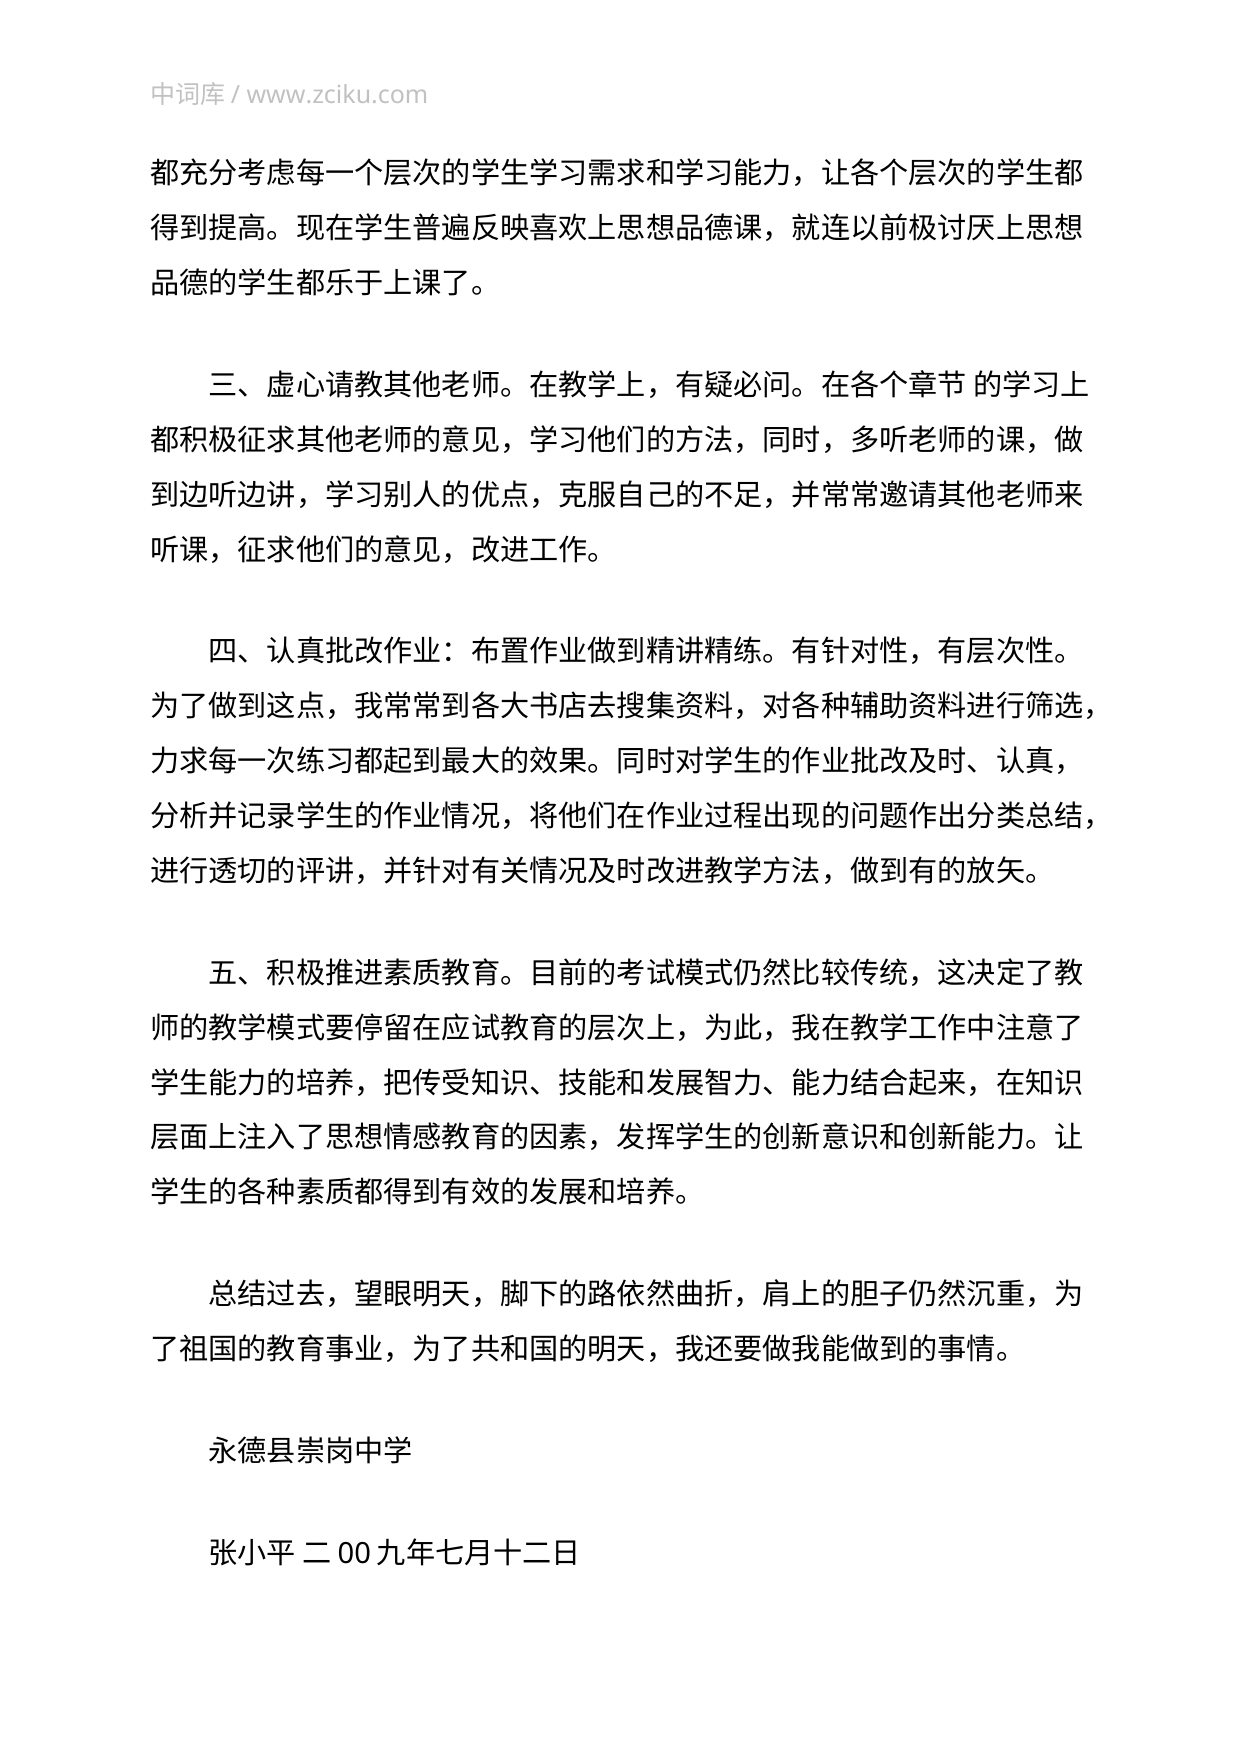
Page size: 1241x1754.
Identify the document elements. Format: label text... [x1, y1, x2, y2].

text 永德县崇岗中学 [150, 1427, 1090, 1470]
text 五、积极推进素质教育。目前的考试模式仍然比较传统，这决定了教师的教学模式要停留在应试教育的层次上，为此，我在教学工作中注意了学生能力的培养，把传受知识、技能和发展智力、能力结合起来，在知识层面上注入了思想情感教育的因素，发挥学生的创新意识和创新能力。让学生的各种素质都得到有效的发展和培养。 [150, 949, 1090, 1211]
text 三、虚心请教其他老师。在教学上，有疑必问。在各个章节 的学习上都积极征求其他老师的意见，学习他们的方法，同时，多听老师的课，做到边听边讲，学习别人的优点，克服自己的不足，并常常邀请其他老师来听课，征求他们的意见，改进工作。 [150, 362, 1090, 568]
text 总结过去，望眼明天，脚下的路依然曲折，肩上的胆子仍然沉重，为了祖国的教育事业，为了共和国的明天，我还要做我能做到的事情。 [150, 1271, 1090, 1368]
text 张小平 二00九年七月十二日 [150, 1529, 1090, 1572]
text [150, 150, 1090, 302]
text 四、认真批改作业：布置作业做到精讲精练。有针对性，有层次性。为了做到这点，我常常到各大书店去搜集资料，对各种辅助资料进行筛选，力求每一次练习都起到最大的效果。同时对学生的作业批改及时、认真，分析并记录学生的作业情况，将他们在作业过程出现的问题作出分类总结，进行透切的评讲，并针对有关情况及时改进教学方法，做到有的放矢。 [150, 628, 1090, 890]
